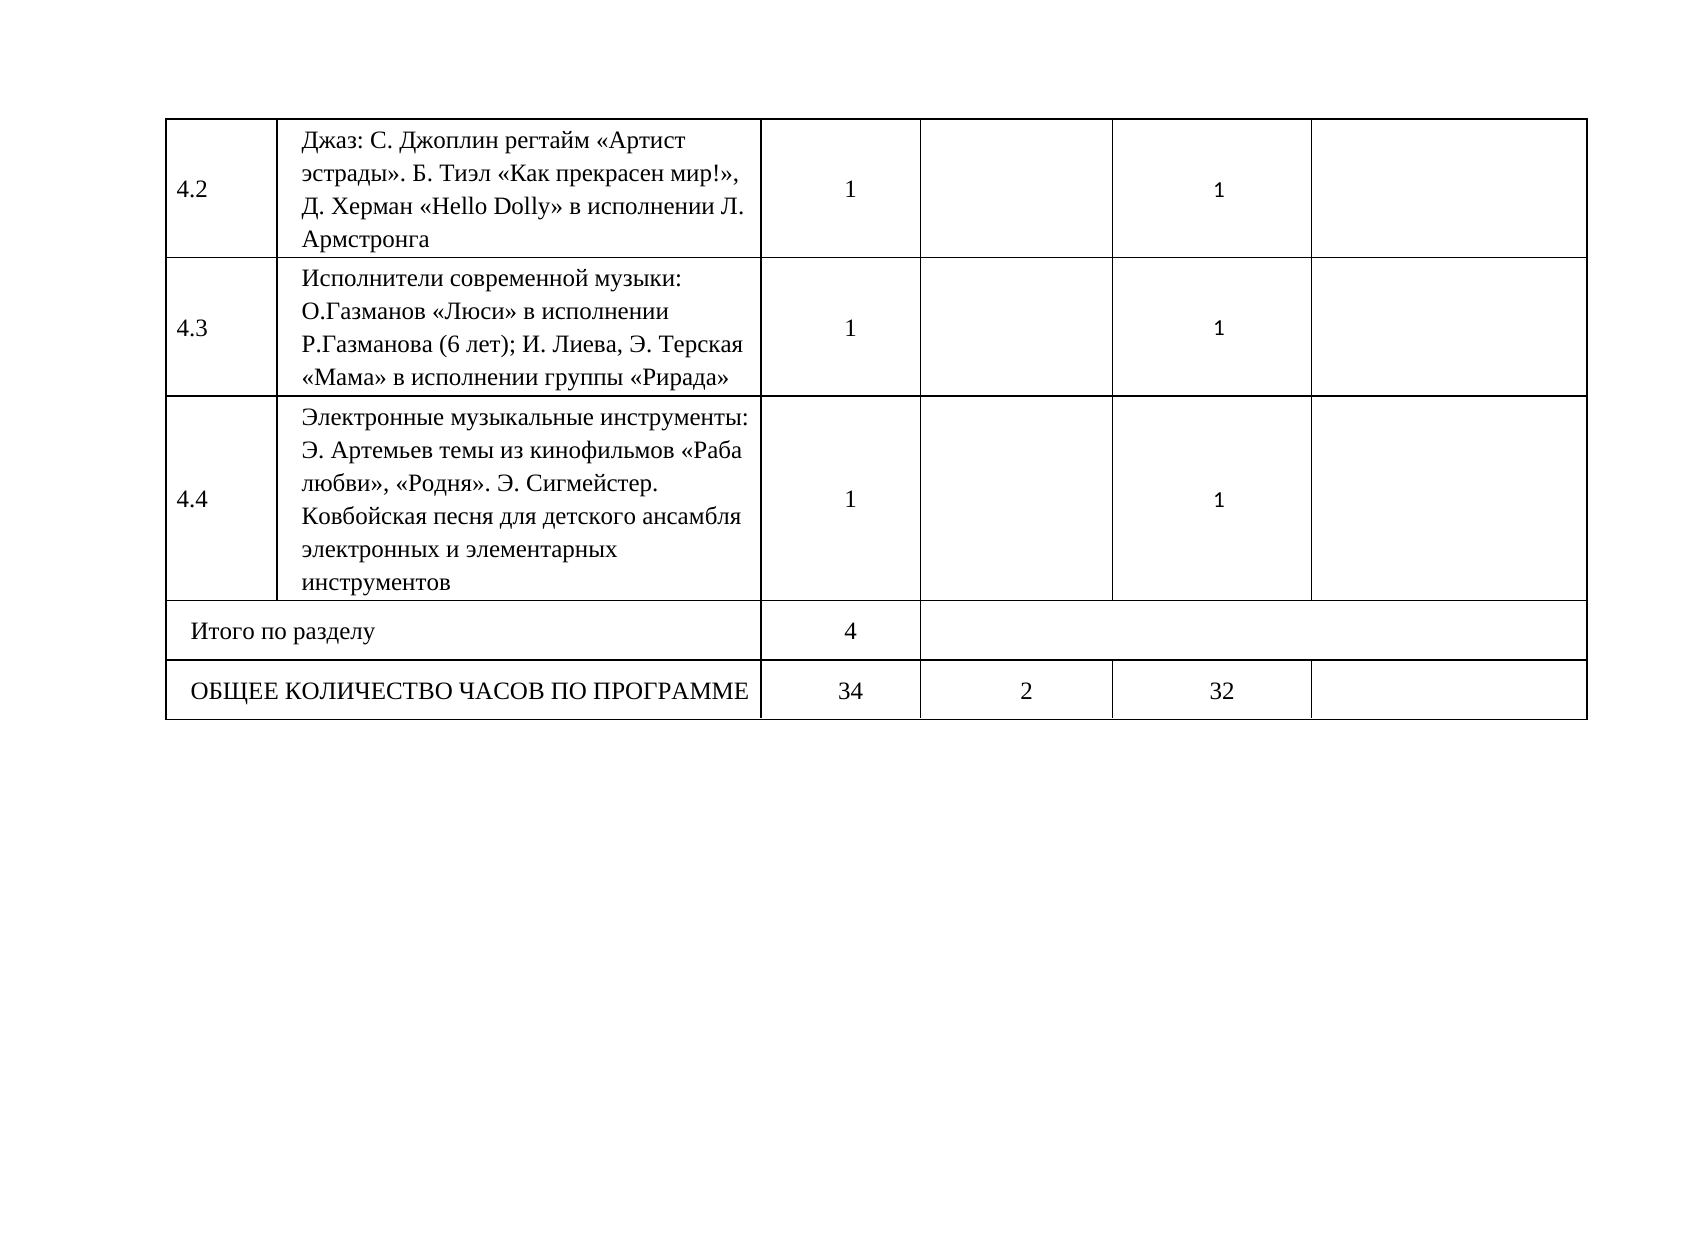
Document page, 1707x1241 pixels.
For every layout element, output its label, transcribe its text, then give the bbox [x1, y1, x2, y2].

table_cell 34 [762, 661, 920, 718]
table_cell 32 [1113, 661, 1311, 718]
table_cell [1312, 258, 1586, 395]
table_cell [1312, 120, 1586, 257]
table_cell [1312, 661, 1586, 718]
table_cell 1 [762, 258, 920, 395]
table_cell [921, 258, 1112, 395]
table_cell 1 [762, 120, 920, 257]
table_cell Джаз: С. Джоплин регтайм «Артист эстрады». Б. Тиэл «Как прекрасен мир!», Д. Херман «Hello Dolly» в исполнении Л. Армстронга [278, 120, 760, 257]
table_cell 1 [1113, 120, 1311, 257]
table_cell 1 [1113, 258, 1311, 395]
table_cell Электронные музыкальные инструменты: Э. Артемьев темы из кинофильмов «Раба любви», «Родня». Э. Сигмейстер. Ковбойская песня для детского ансамбля электронных и элементарных инструментов [278, 397, 760, 599]
table_cell 4.2 [167, 120, 276, 257]
table_cell Итого по разделу [167, 601, 760, 659]
table_cell ОБЩЕЕ КОЛИЧЕСТВО ЧАСОВ ПО ПРОГРАММЕ [167, 661, 760, 718]
table_cell 2 [921, 661, 1112, 718]
table_cell 4.3 [167, 258, 276, 395]
table_cell 4.4 [167, 397, 276, 599]
table_cell 1 [762, 397, 920, 599]
table_cell Исполнители современной музыки: О.Газманов «Люси» в исполнении Р.Газманова (6 лет); И. Лиева, Э. Терская «Мама» в исполнении группы «Рирада» [278, 258, 760, 395]
table_cell [921, 397, 1112, 599]
table_cell 1 [1113, 397, 1311, 599]
table_cell [921, 601, 1586, 659]
table_cell [1312, 397, 1586, 599]
table_cell 4 [762, 601, 920, 659]
table_cell [921, 120, 1112, 257]
